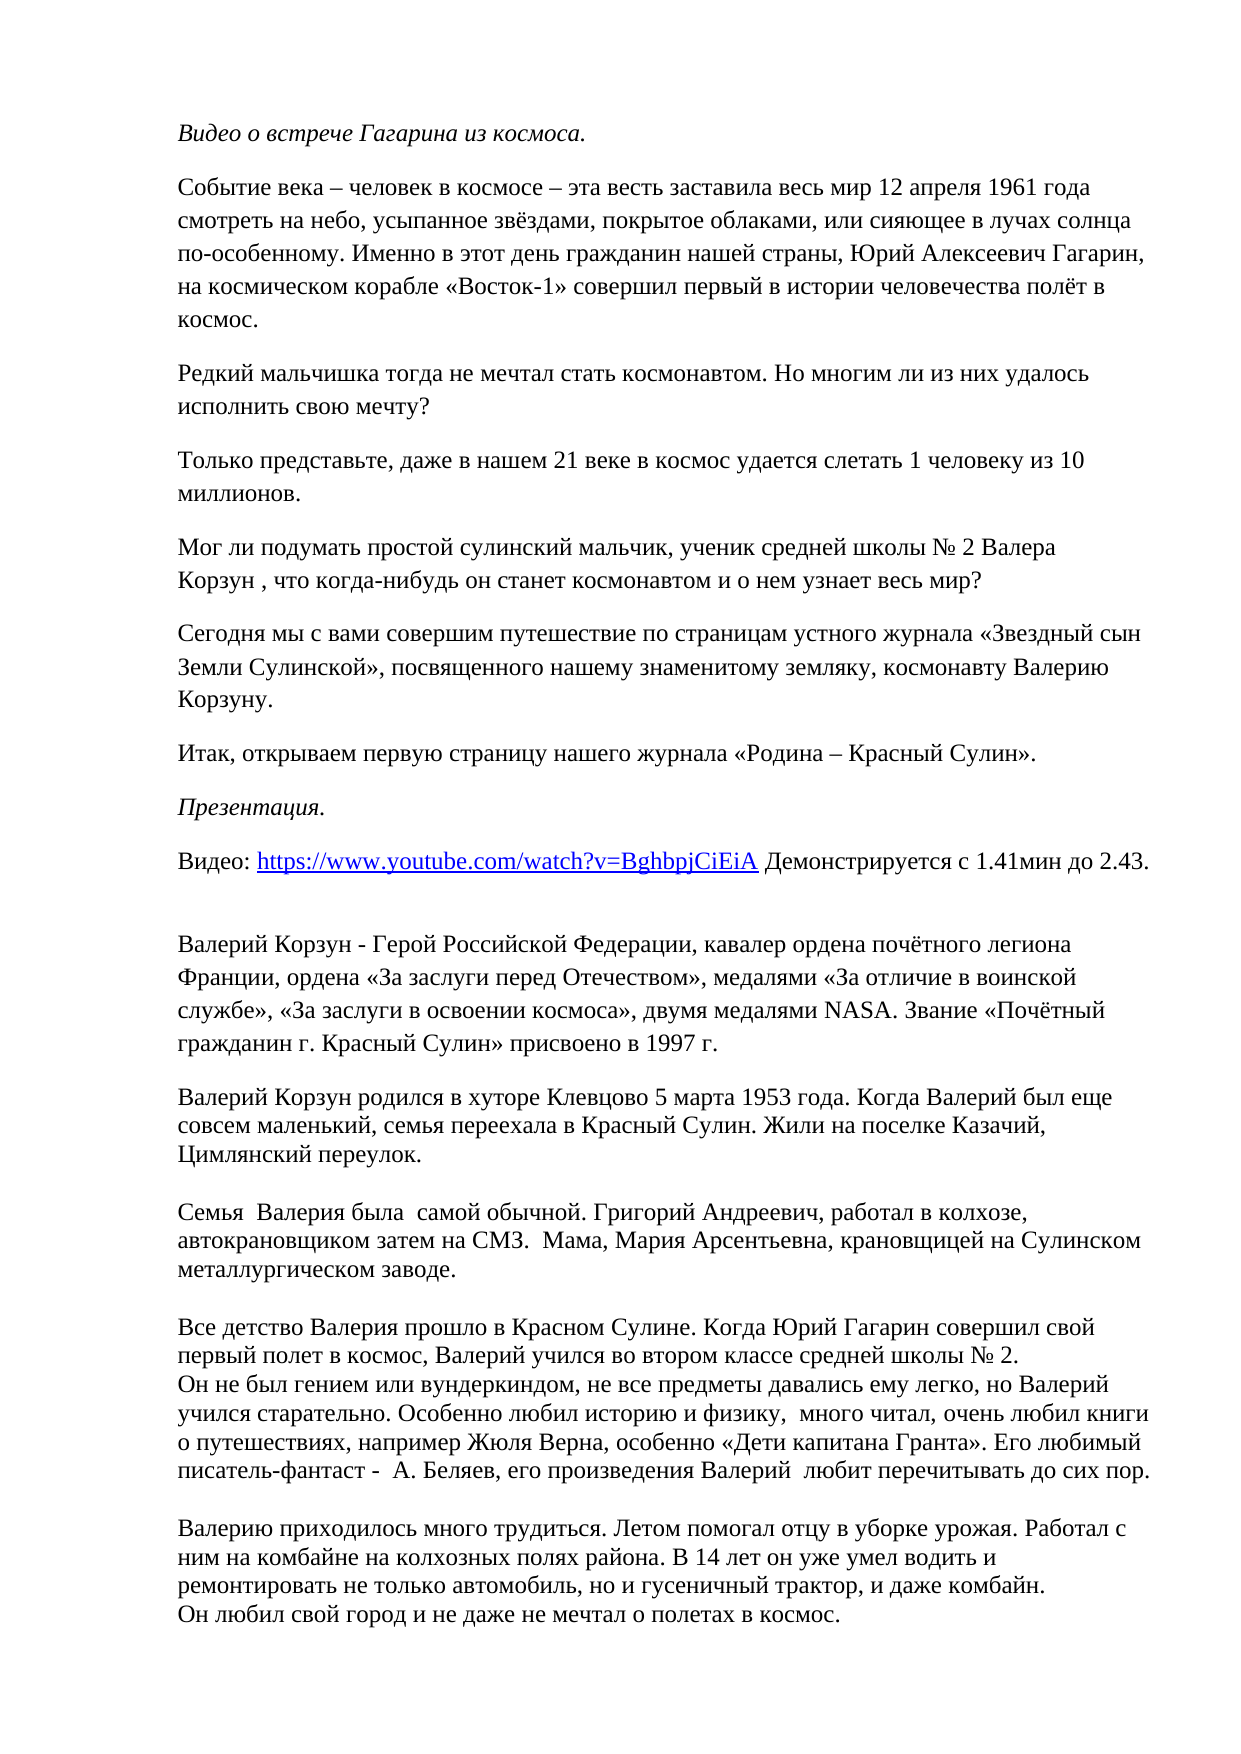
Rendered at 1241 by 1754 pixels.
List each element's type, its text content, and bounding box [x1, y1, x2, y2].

text Итак, открываем первую страницу нашего журнала «Родина – Красный Сулин». [177, 738, 1152, 767]
text Видео о встрече Гагарина из космоса. [177, 118, 1152, 147]
text Событие века – человек в космосе – эта весть заставила весь мир 12 апреля 1961 года смотреть на небо, усыпанное звёздами, покрытое облаками, или сияющее в лучах солнца по-особенному. Именно в этот день гражданин нашей страны, Юрий Алексеевич Гагарин, на космическом корабле «Восток-1» совершил первый в истории человечества полёт в космос. [177, 172, 1152, 333]
text Редкий мальчишка тогда не мечтал стать космонавтом. Но многим ли из них удалось исполнить свою мечту? [177, 358, 1152, 420]
text Валерий Корзун - Герой Российской Федерации, кавалер ордена почётного легиона Франции, ордена «За заслуги перед Отечеством», медалями «За отличие в воинской службе», «За заслуги в освоении космоса», двумя медалями NASA. Звание «Почётный гражданин г. Красный Сулин» присвоено в 1997 г. [177, 929, 1152, 1057]
text Сегодня мы с вами совершим путешествие по страницам устного журнала «Звездный сын Земли Сулинской», посвященного нашему знаменитому земляку, космонавту Валерию Корзуну. [177, 618, 1152, 713]
text Видео: https://www.youtube.com/watch?v=BghbpjCiEiA Демонстрируется с 1.41мин до 2.43. [177, 846, 1152, 875]
text Он не был гением или вундеркиндом, не все предметы давались ему легко, но Валерий учился старательно. Особенно любил историю и физику, много читал, очень любил книги о путешествиях, например Жюля Верна, особенно «Дети капитана Гранта». Его любимый писатель-фантаст - А. Беляев, его произведения Валерий любит перечитывать до сих пор. [177, 1369, 1152, 1484]
text Презентация. [177, 792, 1152, 821]
text Он любил свой город и не даже не мечтал о полетах в космос. [177, 1599, 1152, 1628]
text Валерий Корзун родился в хуторе Клевцово 5 марта 1953 года. Когда Валерий был еще совсем маленький, семья переехала в Красный Сулин. Жили на поселке Казачий, Цимлянский переулок. [177, 1082, 1152, 1168]
text Только представьте, даже в нашем 21 веке в космос удается слетать 1 человеку из 10 миллионов. [177, 445, 1152, 507]
text Валерию приходилось много трудиться. Летом помогал отцу в уборке урожая. Работал с ним на комбайне на колхозных полях района. В 14 лет он уже умел водить и ремонтировать не только автомобиль, но и гусеничный трактор, и даже комбайн. [177, 1513, 1152, 1599]
text Все детство Валерия прошло в Красном Сулине. Когда Юрий Гагарин совершил свой первый полет в космос, Валерий учился во втором классе средней школы № 2. [177, 1312, 1152, 1369]
text Мог ли подумать простой сулинский мальчик, ученик средней школы № 2 Валера Корзун , что когда-нибудь он станет космонавтом и о нем узнает весь мир? [177, 532, 1152, 593]
text Семья Валерия была самой обычной. Григорий Андреевич, работал в колхозе, автокрановщиком затем на СМЗ. Мама, Мария Арсентьевна, крановщицей на Сулинском металлургическом заводе. [177, 1197, 1152, 1283]
